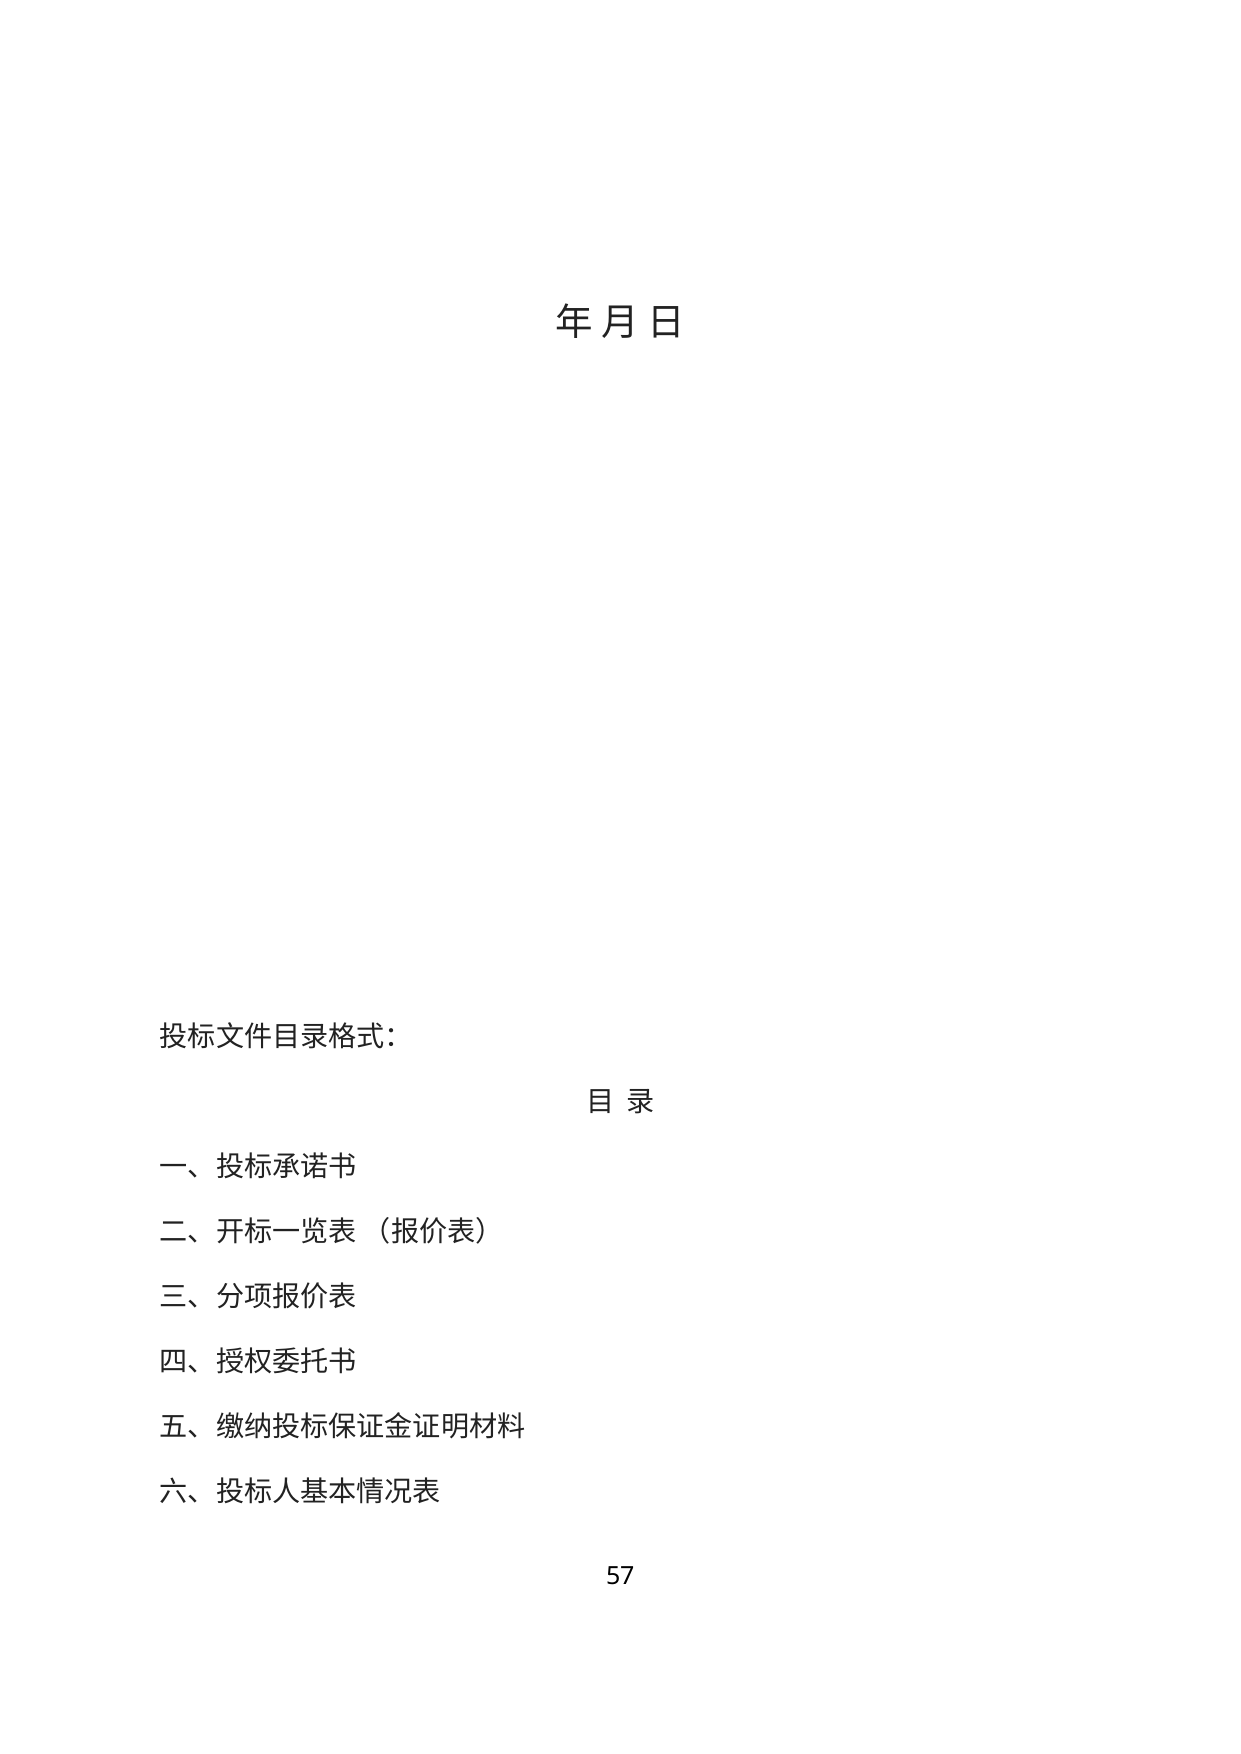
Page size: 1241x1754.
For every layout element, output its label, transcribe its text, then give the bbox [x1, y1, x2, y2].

text 一、投标承诺书 [159, 1132, 1081, 1197]
text 四、授权委托书 [159, 1327, 1081, 1392]
text 目 录 [159, 1067, 1081, 1132]
text 二、开标一览表 （报价表） [159, 1197, 1081, 1262]
text 六、投标人基本情况表 [159, 1457, 1081, 1522]
text 三、分项报价表 [159, 1262, 1081, 1327]
text 投标文件目录格式： [159, 1002, 1081, 1067]
text 年 月 日 [159, 287, 1081, 352]
text 五、缴纳投标保证金证明材料 [159, 1392, 1081, 1457]
